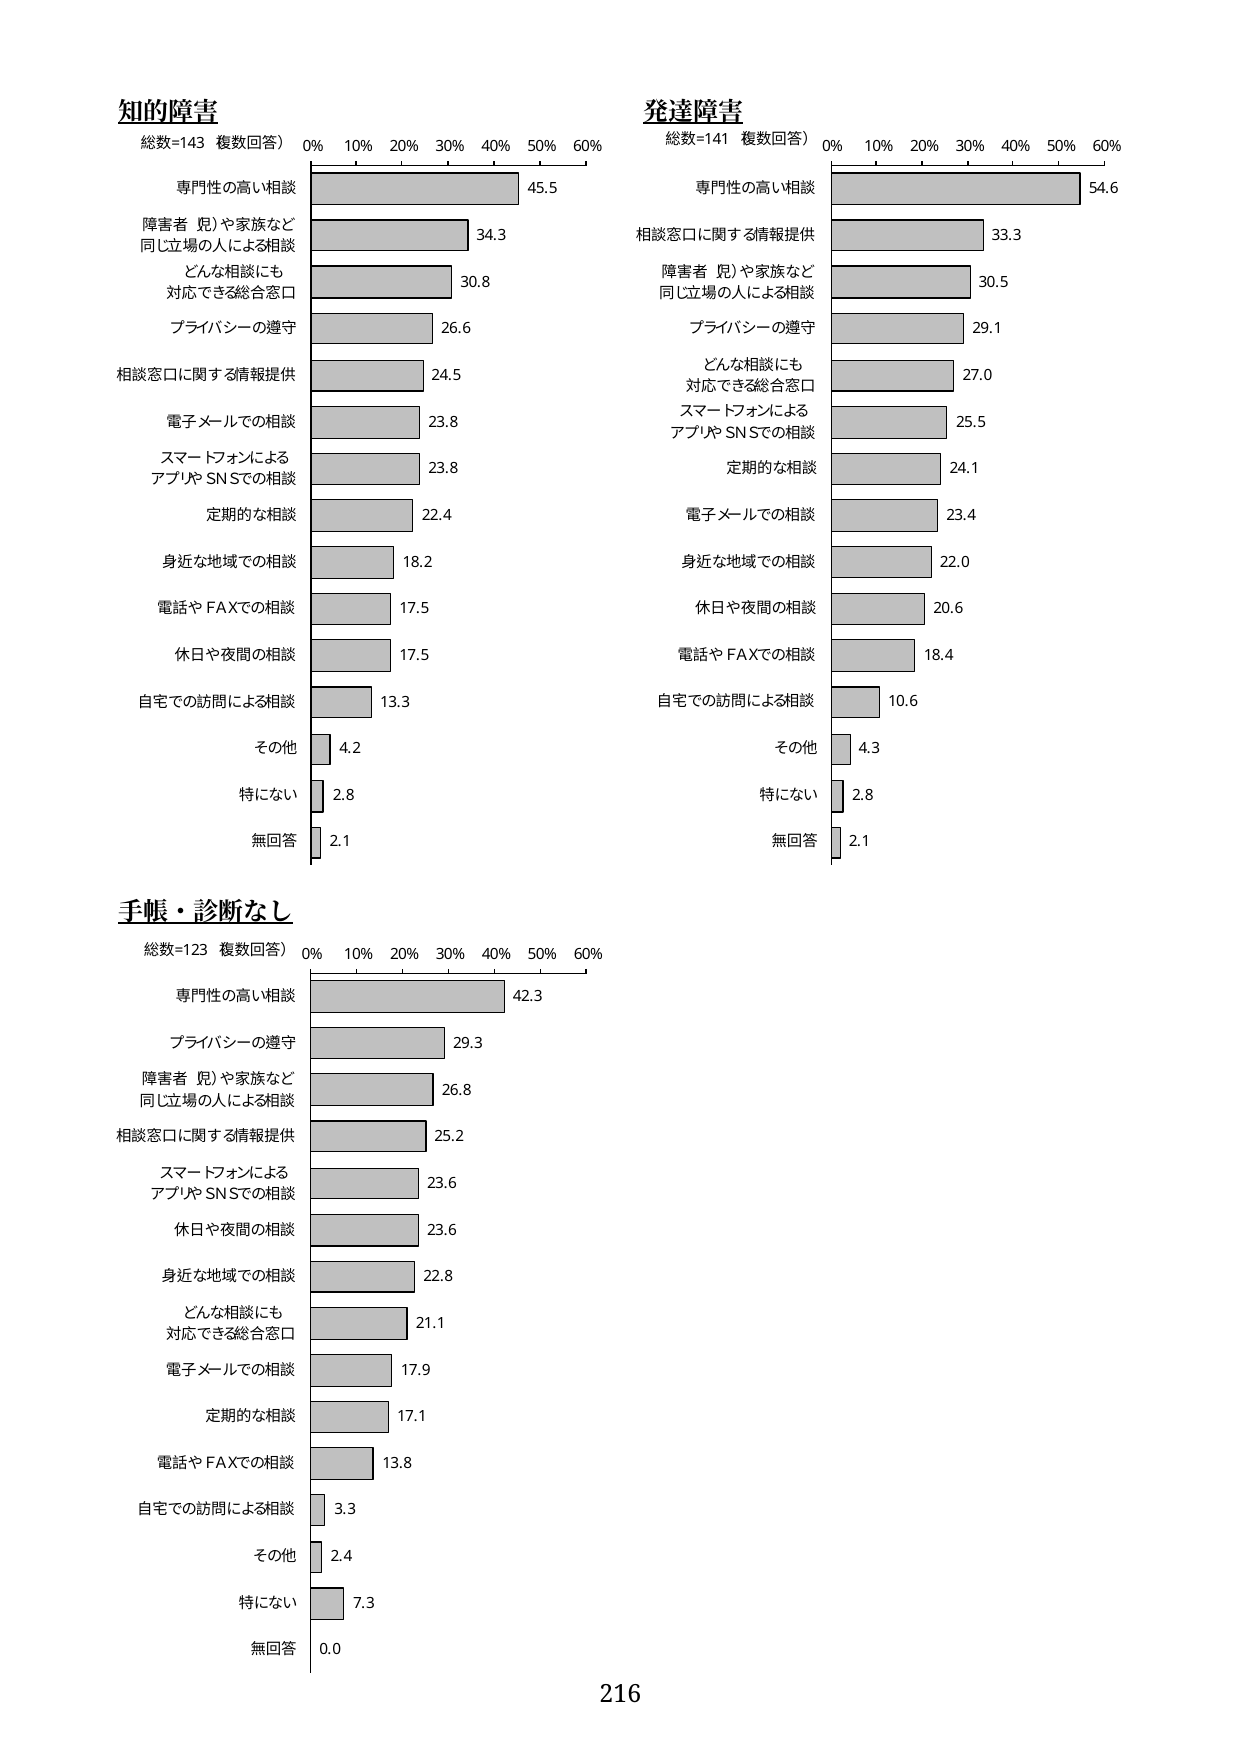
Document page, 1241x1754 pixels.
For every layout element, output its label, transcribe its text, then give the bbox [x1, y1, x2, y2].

text 手帳・診断なし [118, 889, 1122, 929]
text 知的障害 発達障害 [118, 89, 1122, 129]
